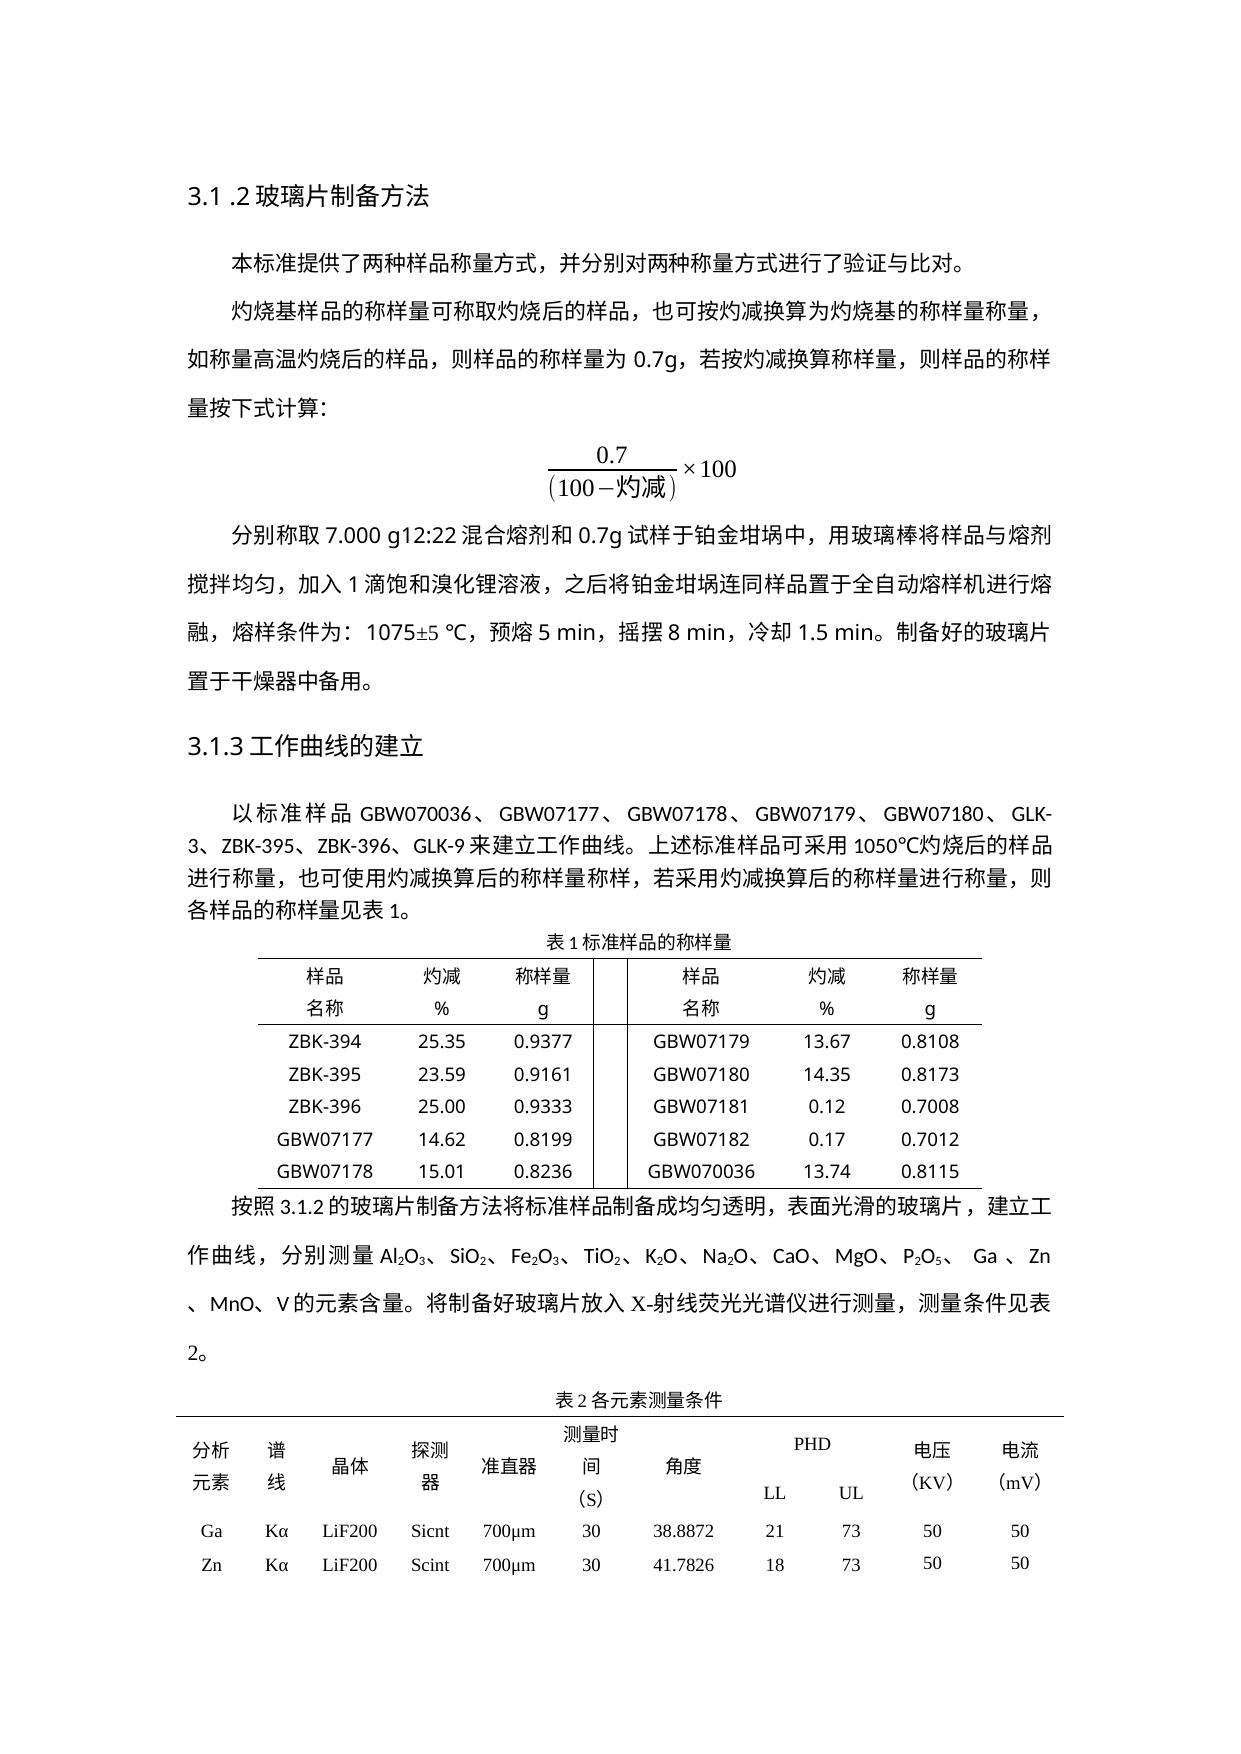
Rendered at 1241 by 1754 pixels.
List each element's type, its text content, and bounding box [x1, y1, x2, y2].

table_cell GBW07178 [258, 1155, 391, 1187]
table_cell 13.67 [775, 1025, 878, 1057]
table_cell Sicnt [393, 1514, 467, 1547]
table_cell 23.59 [391, 1058, 492, 1090]
table_cell ZBK-394 [258, 1025, 391, 1057]
table_cell [594, 1090, 627, 1122]
table_cell Scint [393, 1547, 467, 1582]
table_header 角度 [631, 1417, 736, 1514]
table_cell UL [814, 1472, 889, 1514]
table_cell 38.8872 [631, 1514, 736, 1547]
table_cell 50 [889, 1514, 976, 1547]
table_cell GBW07182 [628, 1123, 775, 1155]
table_cell Kα [247, 1514, 306, 1547]
table_header 称样量 g [879, 959, 982, 1024]
text 以标准样品GBW070036、GBW07177、GBW07178、GBW07179、GBW07180、GLK-3、ZBK-395、ZBK-396、GLK-9来建立工作曲线。上述标准样品可采用1050℃灼烧后的样品进行称量，也可使用灼减换算后的称样量称样，若采用灼减换算后的称样量进行称量，则各样品的称样量见表1。 [187, 795, 1053, 925]
table_cell 0.17 [775, 1123, 878, 1155]
table_cell [594, 1155, 627, 1187]
table_header 测量时间（S） [551, 1417, 631, 1514]
table_cell 0.8115 [879, 1155, 982, 1187]
table_cell 14.62 [391, 1123, 492, 1155]
table_cell LiF200 [306, 1547, 393, 1582]
table_cell ZBK-395 [258, 1058, 391, 1090]
text 分别称取7.000 g12:22混合熔剂和0.7g试样于铂金坩埚中，用玻璃棒将样品与熔剂搅拌均匀，加入1滴饱和溴化锂溶液，之后将铂金坩埚连同样品置于全自动熔样机进行熔融，熔样条件为：1075±5 ℃，预熔5 min，摇摆8 min，冷却1.5 min。制备好的玻璃片置于干燥器中备用。 [187, 518, 1053, 696]
table_cell 25.35 [391, 1025, 492, 1057]
text 表2 各元素测量条件 [187, 1383, 1053, 1416]
table_header PHD [736, 1417, 889, 1472]
table_cell 0.12 [775, 1090, 878, 1122]
table_cell 25.00 [391, 1090, 492, 1122]
text 表1 标准样品的称样量 [187, 925, 1053, 958]
table_cell ZBK-396 [258, 1090, 391, 1122]
table_cell 0.8173 [879, 1058, 982, 1090]
table_header 电压（KV） [889, 1417, 976, 1514]
table_cell 700μm [467, 1514, 551, 1547]
table_cell GBW070036 [628, 1155, 775, 1187]
table_header 电流（mV） [976, 1417, 1064, 1514]
text 按照3.1.2的玻璃片制备方法将标准样品制备成均匀透明，表面光滑的玻璃片，建立工作曲线，分别测量Al2O3、SiO2、Fe2O3、TiO2、K2O、Na2O、CaO、MgO、P2O5、 Ga 、Zn 、MnO、V的元素含量。将制备好玻璃片放入X-射线荧光光谱仪进行测量，测量条件见表2。 [187, 1188, 1053, 1367]
table_cell 50 [889, 1547, 976, 1582]
table_cell 0.9161 [493, 1058, 593, 1090]
table_header 样品 名称 [628, 959, 775, 1024]
table_header 灼减 % [775, 959, 878, 1024]
text 本标准提供了两种样品称量方式，并分别对两种称量方式进行了验证与比对。 [187, 245, 1053, 278]
table_header 探测器 [393, 1417, 467, 1514]
table_header 晶体 [306, 1417, 393, 1514]
table_cell 0.7008 [879, 1090, 982, 1122]
table_cell 50 [976, 1514, 1064, 1547]
table_cell 30 [551, 1547, 631, 1582]
table_cell GBW07179 [628, 1025, 775, 1057]
table_cell 41.7826 [631, 1547, 736, 1582]
text 灼烧基样品的称样量可称取灼烧后的样品，也可按灼减换算为灼烧基的称样量称量，如称量高温灼烧后的样品，则样品的称样量为0.7g，若按灼减换算称样量，则样品的称样量按下式计算： [187, 293, 1053, 423]
text 3.1.3工作曲线的建立 [187, 712, 1053, 777]
table_cell 0.7012 [879, 1123, 982, 1155]
table_header 称样量 g [493, 959, 593, 1024]
table_cell 21 [736, 1514, 813, 1547]
text 3.1 .2玻璃片制备方法 [187, 162, 1053, 227]
table_cell 30 [551, 1514, 631, 1547]
table_cell 50 [976, 1547, 1064, 1582]
table_cell 73 [814, 1514, 889, 1547]
table_header 准直器 [467, 1417, 551, 1514]
table_header 谱线 [247, 1417, 306, 1514]
table_cell GBW07180 [628, 1058, 775, 1090]
table_cell GBW07177 [258, 1123, 391, 1155]
table_cell [594, 1025, 627, 1057]
table_cell LiF200 [306, 1514, 393, 1547]
table_cell 73 [814, 1547, 889, 1582]
table_header 样品 名称 [258, 959, 391, 1024]
table_cell LL [736, 1472, 813, 1514]
table_cell 0.8199 [493, 1123, 593, 1155]
table_cell 14.35 [775, 1058, 878, 1090]
table_cell [594, 1058, 627, 1090]
table_cell [594, 1123, 627, 1155]
table_header [594, 959, 627, 1024]
table_cell Zn [176, 1547, 247, 1582]
table_cell 15.01 [391, 1155, 492, 1187]
table_cell 0.9333 [493, 1090, 593, 1122]
table_header 灼减 % [391, 959, 492, 1024]
table_cell 0.9377 [493, 1025, 593, 1057]
table_cell GBW07181 [628, 1090, 775, 1122]
table_cell Ga [176, 1514, 247, 1547]
table_cell 700μm [467, 1547, 551, 1582]
table_cell 0.8108 [879, 1025, 982, 1057]
table_cell 18 [736, 1547, 813, 1582]
table_cell 13.74 [775, 1155, 878, 1187]
table_header 分析 元素 [176, 1417, 247, 1514]
table_cell 0.8236 [493, 1155, 593, 1187]
table_cell Kα [247, 1547, 306, 1582]
